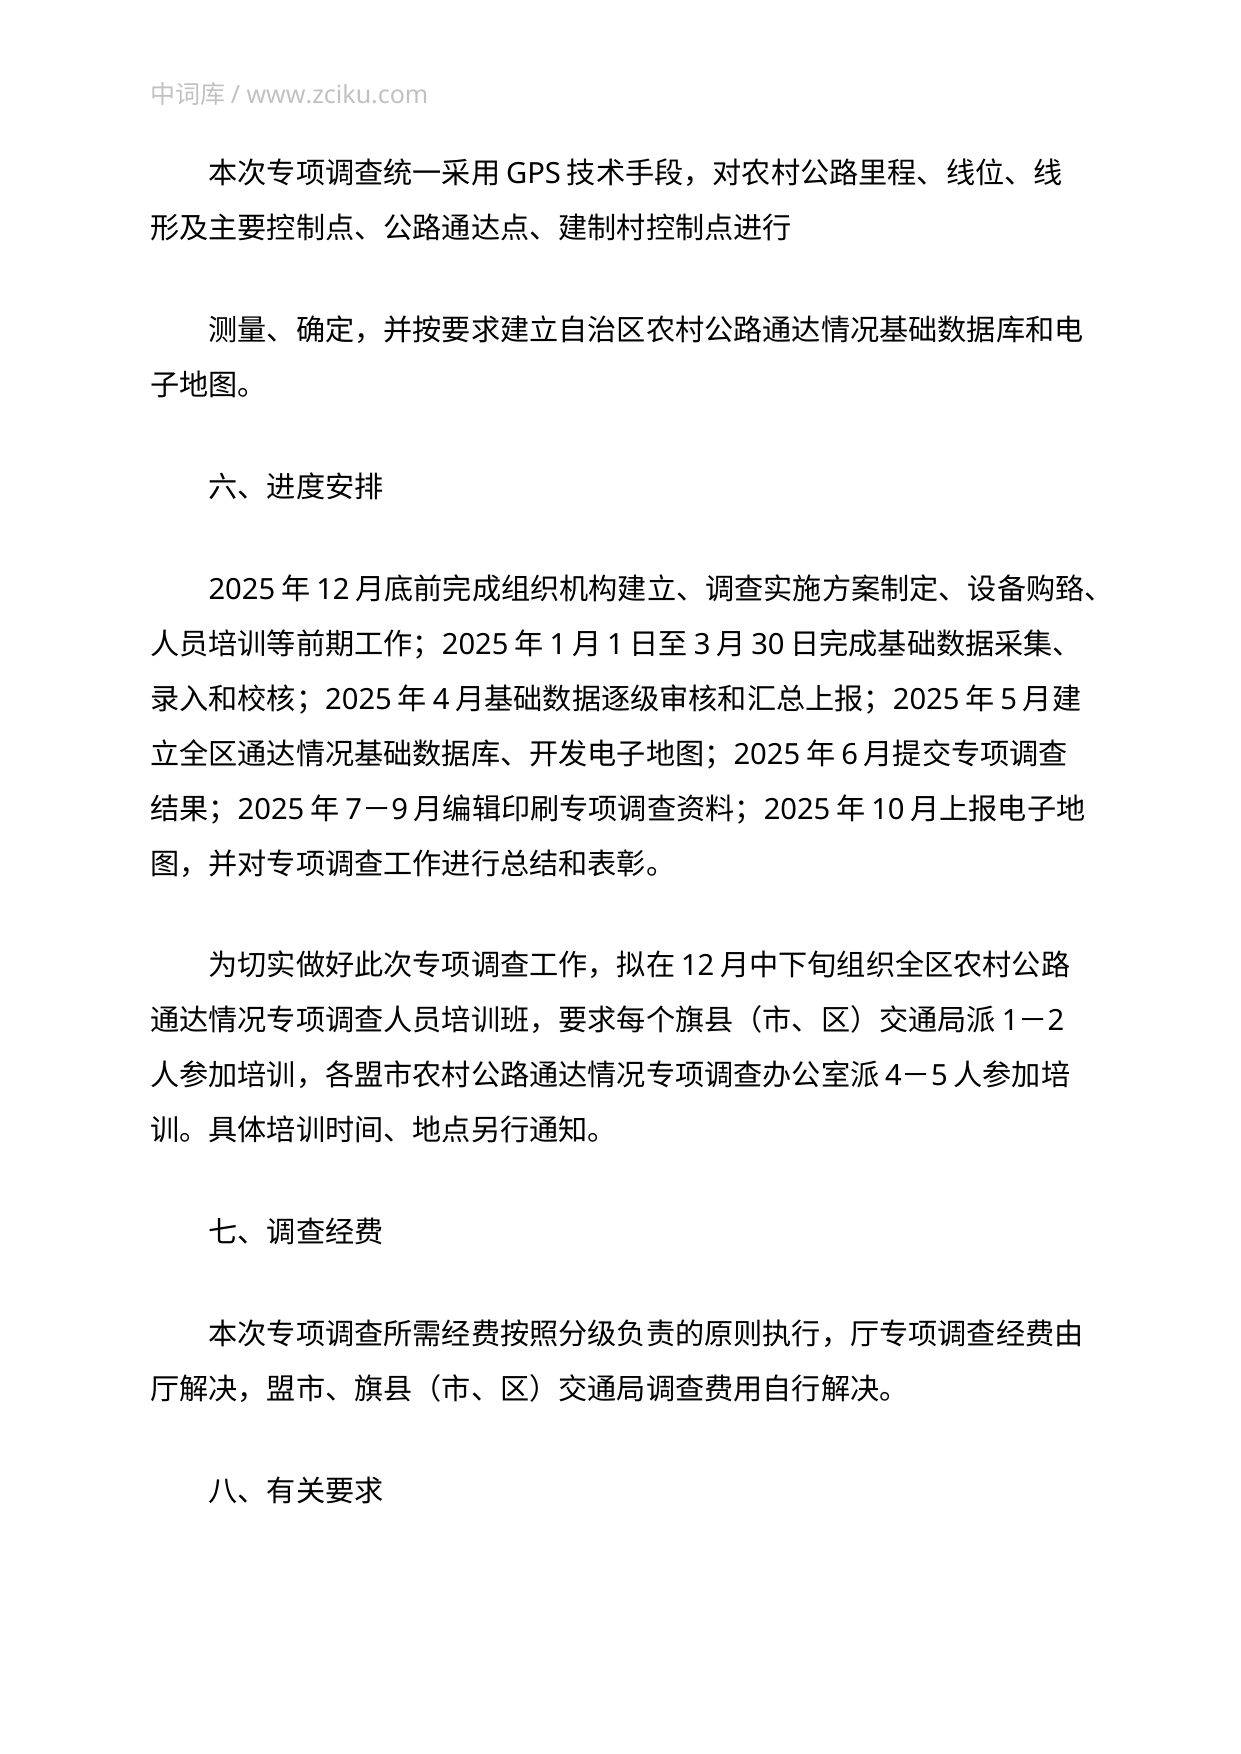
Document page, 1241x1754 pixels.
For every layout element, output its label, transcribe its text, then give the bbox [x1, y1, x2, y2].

text 测量、确定，并按要求建立自治区农村公路通达情况基础数据库和电子地图。 [150, 307, 1090, 404]
text 2025年12月底前完成组织机构建立、调查实施方案制定、设备购臵、人员培训等前期工作；2025年1月1日至3月30日完成基础数据采集、录入和校核；2025年4月基础数据逐级审核和汇总上报；2025年5月建立全区通达情况基础数据库、开发电子地图；2025年6月提交专项调查结果；2025年7－9月编辑印刷专项调查资料；2025年10月上报电子地图，并对专项调查工作进行总结和表彰。 [150, 565, 1090, 882]
text 六、进度安排 [150, 463, 1090, 506]
text 七、调查经费 [150, 1209, 1090, 1251]
text 为切实做好此次专项调查工作，拟在12月中下旬组织全区农村公路通达情况专项调查人员培训班，要求每个旗县（市、区）交通局派1－2人参加培训，各盟市农村公路通达情况专项调查办公室派4－5人参加培训。具体培训时间、地点另行通知。 [150, 942, 1090, 1149]
text 本次专项调查所需经费按照分级负责的原则执行，厅专项调查经费由厅解决，盟市、旗县（市、区）交通局调查费用自行解决。 [150, 1311, 1090, 1408]
text 本次专项调查统一采用GPS技术手段，对农村公路里程、线位、线形及主要控制点、公路通达点、建制村控制点进行 [150, 150, 1090, 247]
text 八、有关要求 [150, 1467, 1090, 1509]
